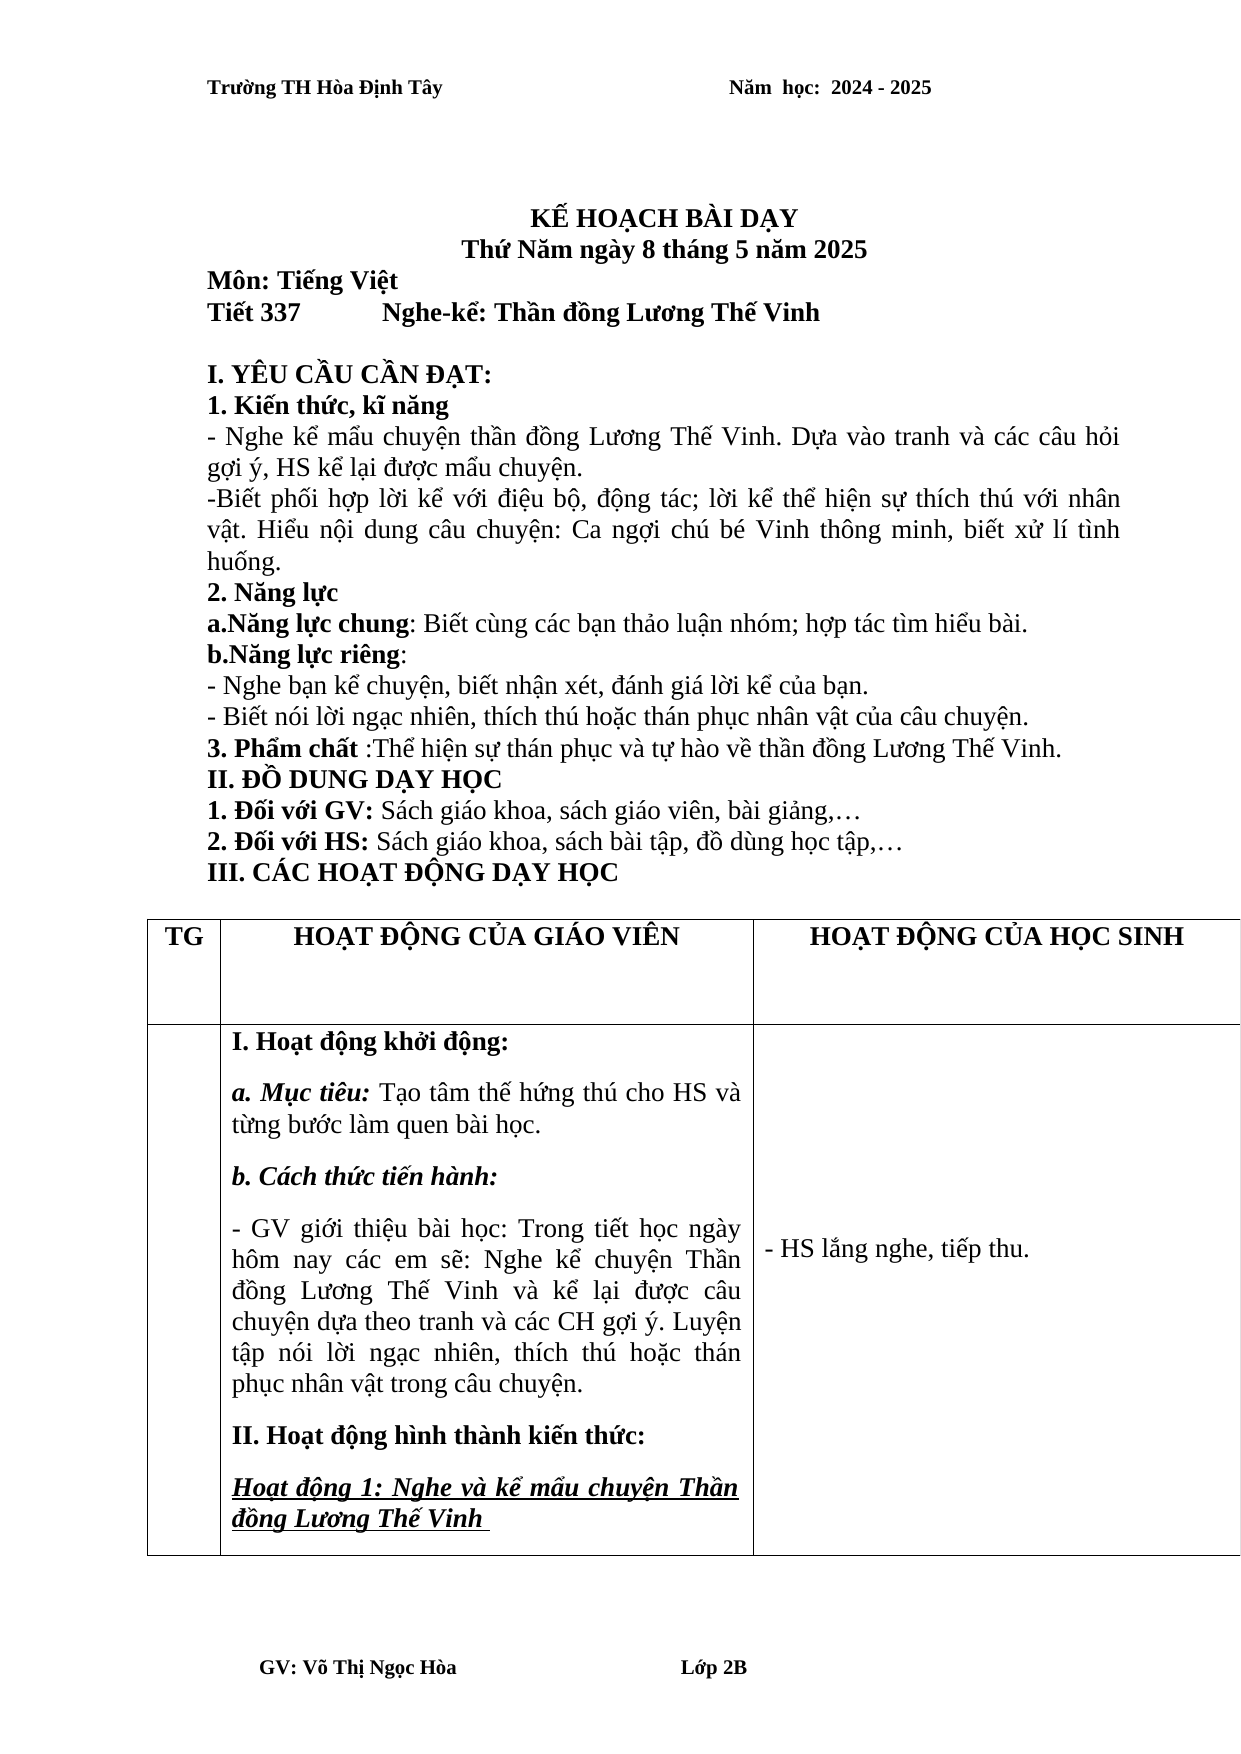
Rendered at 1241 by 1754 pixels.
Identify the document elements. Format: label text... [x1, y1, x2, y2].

table_cell [148, 1025, 220, 1554]
text Tiết 337 Nghe-kể: Thần đồng Lương Thế Vinh [207, 296, 1122, 327]
text -Biết phối hợp lời kể với điệu bộ, động tác; lời kể thể hiện sự thích thú với nhân vật. Hiểu nội dung câu chuyện: Ca ngợi chú bé Vinh thông minh, biết xử lí tình huống. [207, 482, 1122, 576]
table_header HOẠT ĐỘNG CỦA HỌC SINH [754, 920, 1240, 1023]
table_header HOẠT ĐỘNG CỦA GIÁO VIÊN [221, 920, 753, 1023]
text 3. Phẩm chất :Thể hiện sự thán phục và tự hào về thần đồng Lương Thế Vinh. [207, 732, 1122, 763]
text 1. Kiến thức, kĩ năng [207, 389, 1122, 420]
table_header TG [148, 920, 220, 1023]
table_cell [221, 1025, 753, 1554]
subtitle KẾ HOẠCH BÀI DẠY [207, 202, 1122, 233]
text 1. Đối với GV: Sách giáo khoa, sách giáo viên, bài giảng,… [207, 794, 1122, 825]
text a.Năng lực chung: Biết cùng các bạn thảo luận nhóm; hợp tác tìm hiểu bài. [207, 607, 1122, 638]
text III. CÁC HOẠT ĐỘNG DẠY HỌC [207, 856, 1122, 887]
text b.Năng lực riêng: [207, 638, 1122, 669]
text - Biết nói lời ngạc nhiên, thích thú hoặc thán phục nhân vật của câu chuyện. [207, 701, 1122, 732]
text 2. Đối với HS: Sách giáo khoa, sách bài tập, đồ dùng học tập,… [207, 825, 1122, 856]
text 2. Năng lực [207, 576, 1122, 607]
text - Nghe bạn kể chuyện, biết nhận xét, đánh giá lời kể của bạn. [207, 669, 1122, 701]
text I. YÊU CẦU CẦN ĐẠT: [207, 358, 1122, 389]
text Môn: Tiếng Việt [207, 264, 1122, 296]
text - Nghe kể mẩu chuyện thần đồng Lương Thế Vinh. Dựa vào tranh và các câu hỏi gợi ý, HS kể lại được mẩu chuyện. [207, 420, 1122, 482]
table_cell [754, 1025, 1240, 1554]
text II. ĐỒ DUNG DẠY HỌC [207, 763, 1122, 794]
text Thứ Năm ngày 8 tháng 5 năm 2025 [207, 233, 1122, 264]
